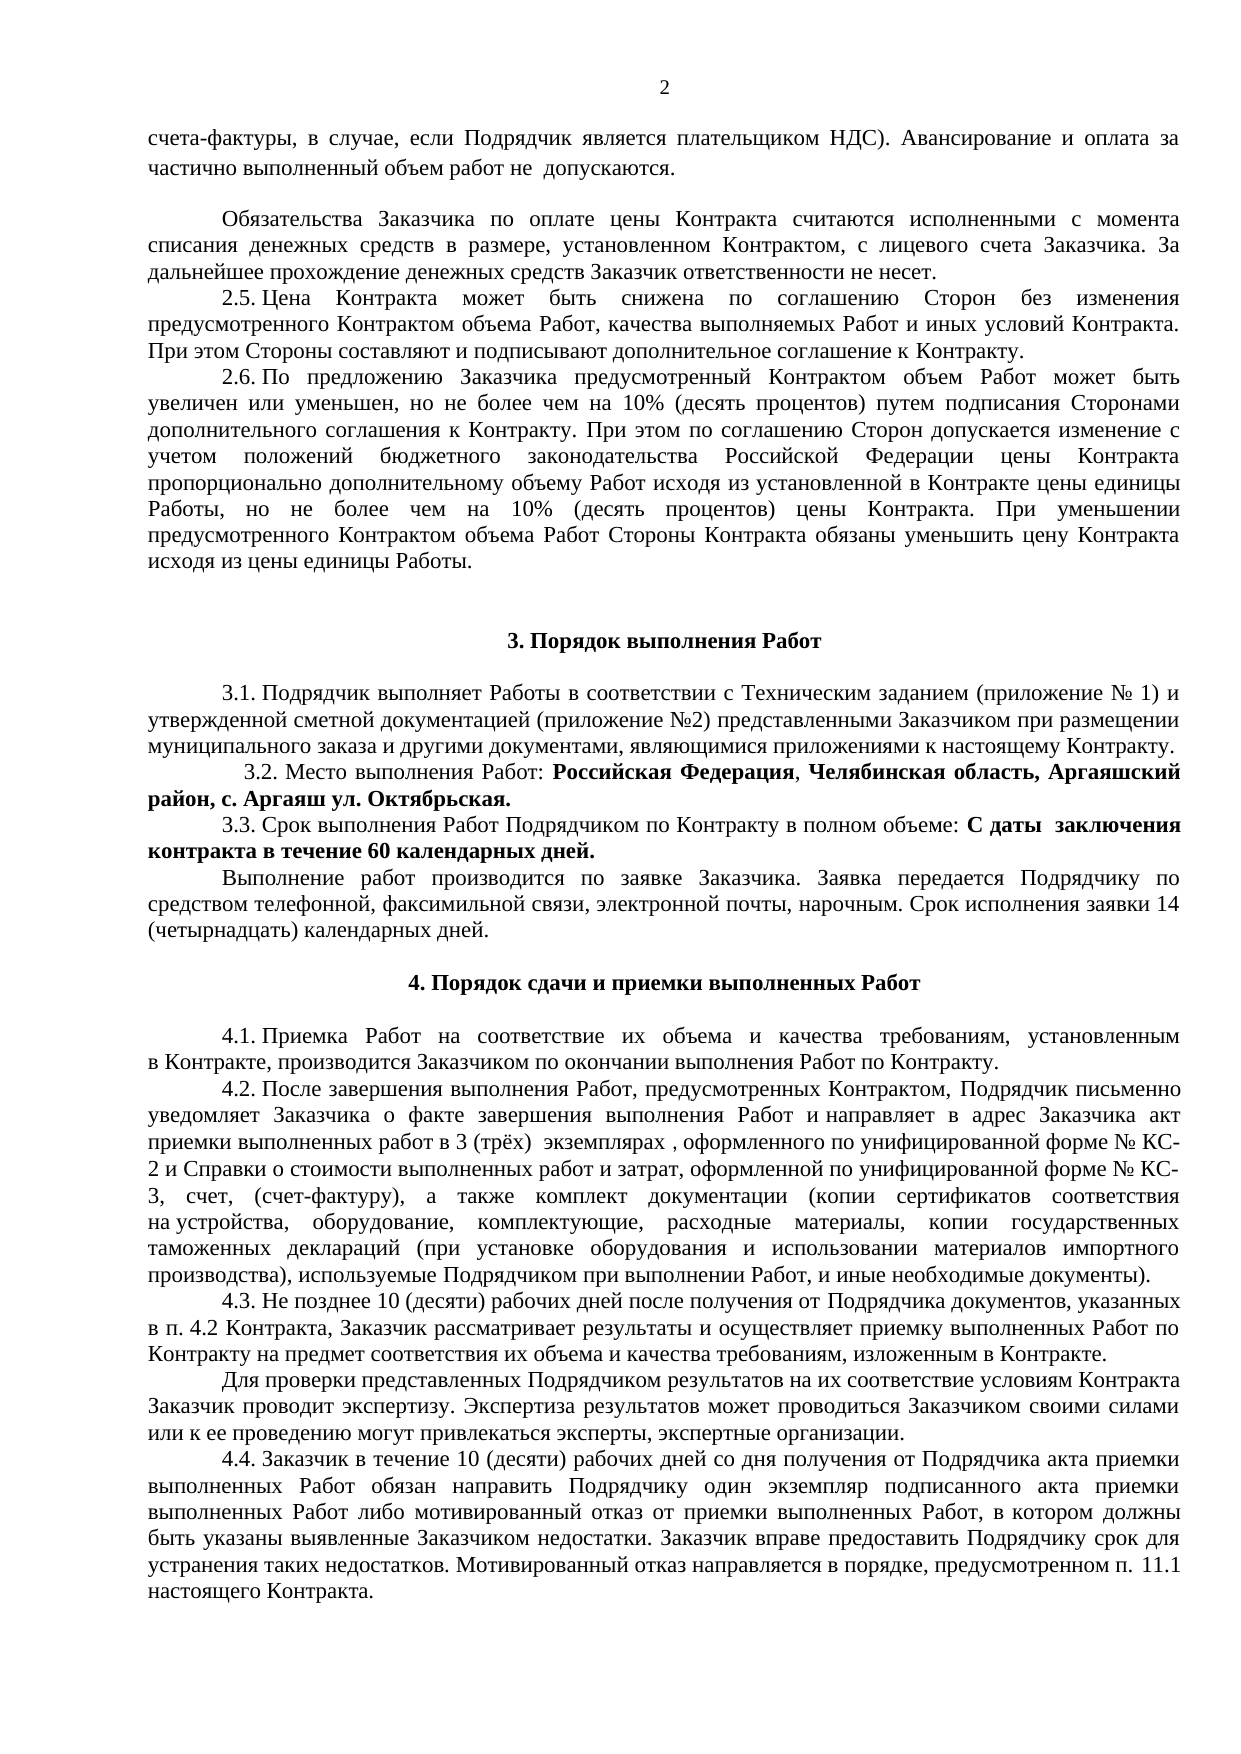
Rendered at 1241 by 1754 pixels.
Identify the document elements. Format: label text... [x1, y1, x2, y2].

text 4.4. Заказчик в течение 10 (десяти) рабочих дней со дня получения от Подрядчика акта приемки выполненных Работ обязан направить Подрядчику один экземпляр подписанного акта приемки выполненных Работ либо мотивированный отказ от приемки выполненных Работ, в котором должны быть указаны выявленные Заказчиком недостатки. Заказчик вправе предоставить Подрядчику срок для устранения таких недостатков. Мотивированный отказ направляется в порядке, предусмотренном п. 11.1 настоящего Контракта. [148, 1445, 1181, 1603]
text 3. Порядок выполнения Работ [148, 627, 1181, 653]
text 4.3. Не позднее 10 (десяти) рабочих дней после получения от Подрядчика документов, указанных в п. 4.2 Контракта, Заказчик рассматривает результаты и осуществляет приемку выполненных Работ по Контракту на предмет соответствия их объема и качества требованиям, изложенным в Контракте. [148, 1287, 1181, 1366]
text 3.2. Место выполнения Работ: Российская Федерация, Челябинская область, Аргаяшский район, с. Аргаяш ул. Октябрьская. [148, 758, 1181, 811]
text 3.1. Подрядчик выполняет Работы в соответствии с Техническим заданием (приложение № 1) и утвержденной сметной документацией (приложение №2) представленными Заказчиком при размещении муниципального заказа и другими документами, являющимися приложениями к настоящему Контракту. [148, 679, 1181, 758]
text Для проверки представленных Подрядчиком результатов на их соответствие условиям Контракта Заказчик проводит экспертизу. Экспертиза результатов может проводиться Заказчиком своими силами или к ее проведению могут привлекаться эксперты, экспертные организации. [148, 1366, 1181, 1445]
text 2.6. По предложению Заказчика предусмотренный Контрактом объем Работ может быть увеличен или уменьшен, но не более чем на 10% (десять процентов) путем подписания Сторонами дополнительного соглашения к Контракту. При этом по соглашению Сторон допускается изменение с учетом положений бюджетного законодательства Российской Федерации цены Контракта пропорционально дополнительному объему Работ исходя из установленной в Контракте цены единицы Работы, но не более чем на 10% (десять процентов) цены Контракта. При уменьшении предусмотренного Контрактом объема Работ Стороны Контракта обязаны уменьшить цену Контракта исходя из цены единицы Работы. [148, 363, 1181, 574]
text 2.5. Цена Контракта может быть снижена по соглашению Сторон без изменения предусмотренного Контрактом объема Работ, качества выполняемых Работ и иных условий Контракта. При этом Стороны составляют и подписывают дополнительное соглашение к Контракту. [148, 284, 1181, 363]
text Обязательства Заказчика по оплате цены Контракта считаются исполненными с момента списания денежных средств в размере, установленном Контрактом, с лицевого счета Заказчика. За дальнейшее прохождение денежных средств Заказчик ответственности не несет. [148, 205, 1181, 284]
text 4. Порядок сдачи и приемки выполненных Работ [148, 969, 1181, 996]
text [148, 124, 1181, 180]
text 4.1. Приемка Работ на соответствие их объема и качества требованиям, установленным в Контракте, производится Заказчиком по окончании выполнения Работ по Контракту. [148, 1022, 1181, 1075]
text Выполнение работ производится по заявке Заказчика. Заявка передается Подрядчику по средством телефонной, факсимильной связи, электронной почты, нарочным. Срок исполнения заявки 14 (четырнадцать) календарных дней. [148, 864, 1181, 943]
text 4.2. После завершения выполнения Работ, предусмотренных Контрактом, Подрядчик письменно уведомляет Заказчика о факте завершения выполнения Работ и направляет в адрес Заказчика акт приемки выполненных работ в 3 (трёх) экземплярах , оформленного по унифицированной форме № КС-2 и Справки о стоимости выполненных работ и затрат, оформленной по унифицированной форме № КС-3, счет, (счет-фактуру), а также комплект документации (копии сертификатов соответствия на устройства, оборудование, комплектующие, расходные материалы, копии государственных таможенных деклараций (при установке оборудования и использовании материалов импортного производства), используемые Подрядчиком при выполнении Работ, и иные необходимые документы). [148, 1075, 1181, 1287]
text 3.3. Срок выполнения Работ Подрядчиком по Контракту в полном объеме: С даты заключения контракта в течение 60 календарных дней. [148, 811, 1181, 864]
